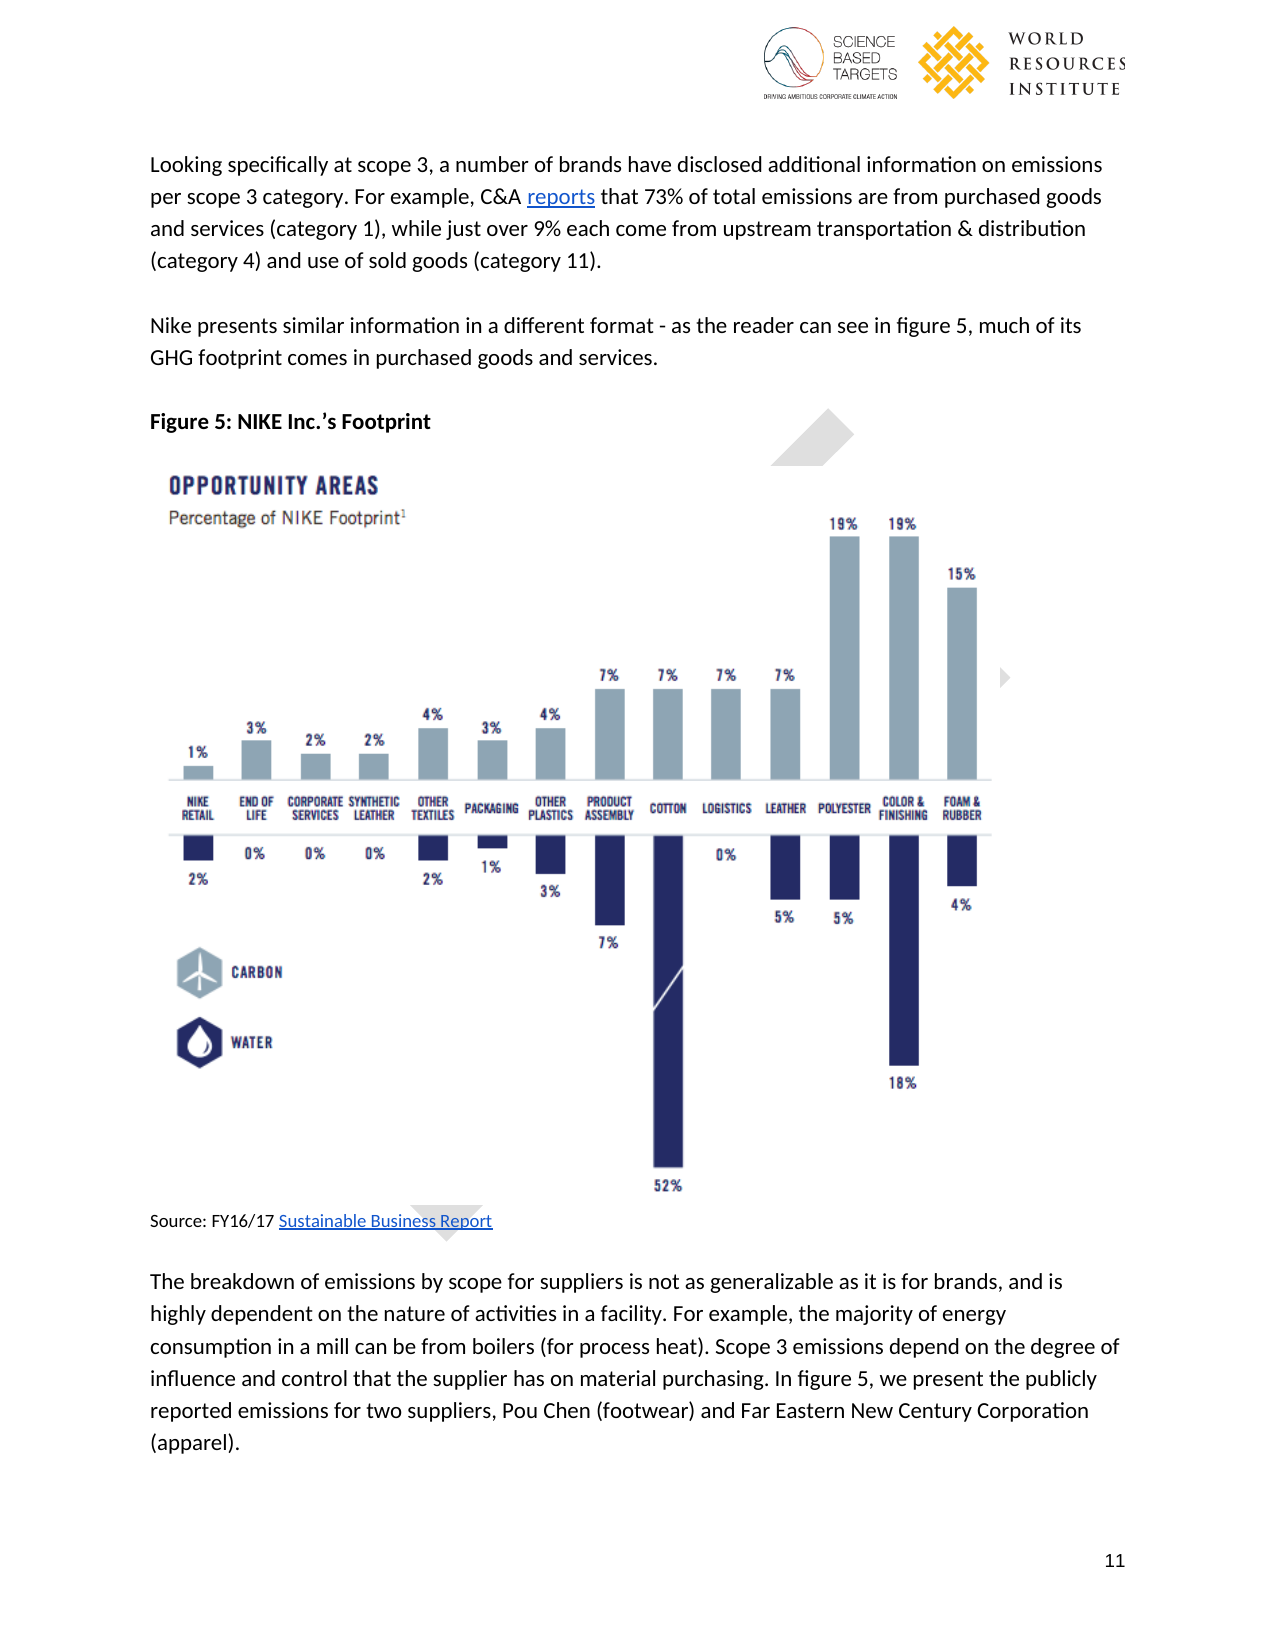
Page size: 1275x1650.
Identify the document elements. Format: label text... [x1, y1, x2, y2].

text Nike presents similar information in a different format - as the reader can see in figure 5, much of its GHG footprint comes in purchased goods and services. [150, 311, 1125, 371]
picture [918, 26, 1125, 99]
picture [763, 27, 899, 99]
text Figure 5: NIKE Inc.’s Footprint [150, 407, 1125, 436]
picture [150, 466, 1000, 1205]
text The breakdown of emissions by scope for suppliers is not as generalizable as it is for brands, and is highly dependent on the nature of activities in a facility. For example, the majority of energy consumption in a mill can be from boilers (for process heat). Scope 3 emissions depend on the degree of influence and control that the supplier has on material purchasing. In figure 5, we present the publicly reported emissions for two suppliers, Pou Chen (footwear) and Far Eastern New Century Corporation (apparel). [150, 1267, 1125, 1456]
text Looking specifically at scope 3, a number of brands have disclosed additional information on emissions per scope 3 category. For example, C&A reports that 73% of total emissions are from purchased goods and services (category 1), while just over 9% each come from upstream transportation & distribution (category 4) and use of sold goods (category 11). [150, 150, 1125, 274]
text Source: FY16/17 Sustainable Business Report [150, 1209, 1125, 1232]
